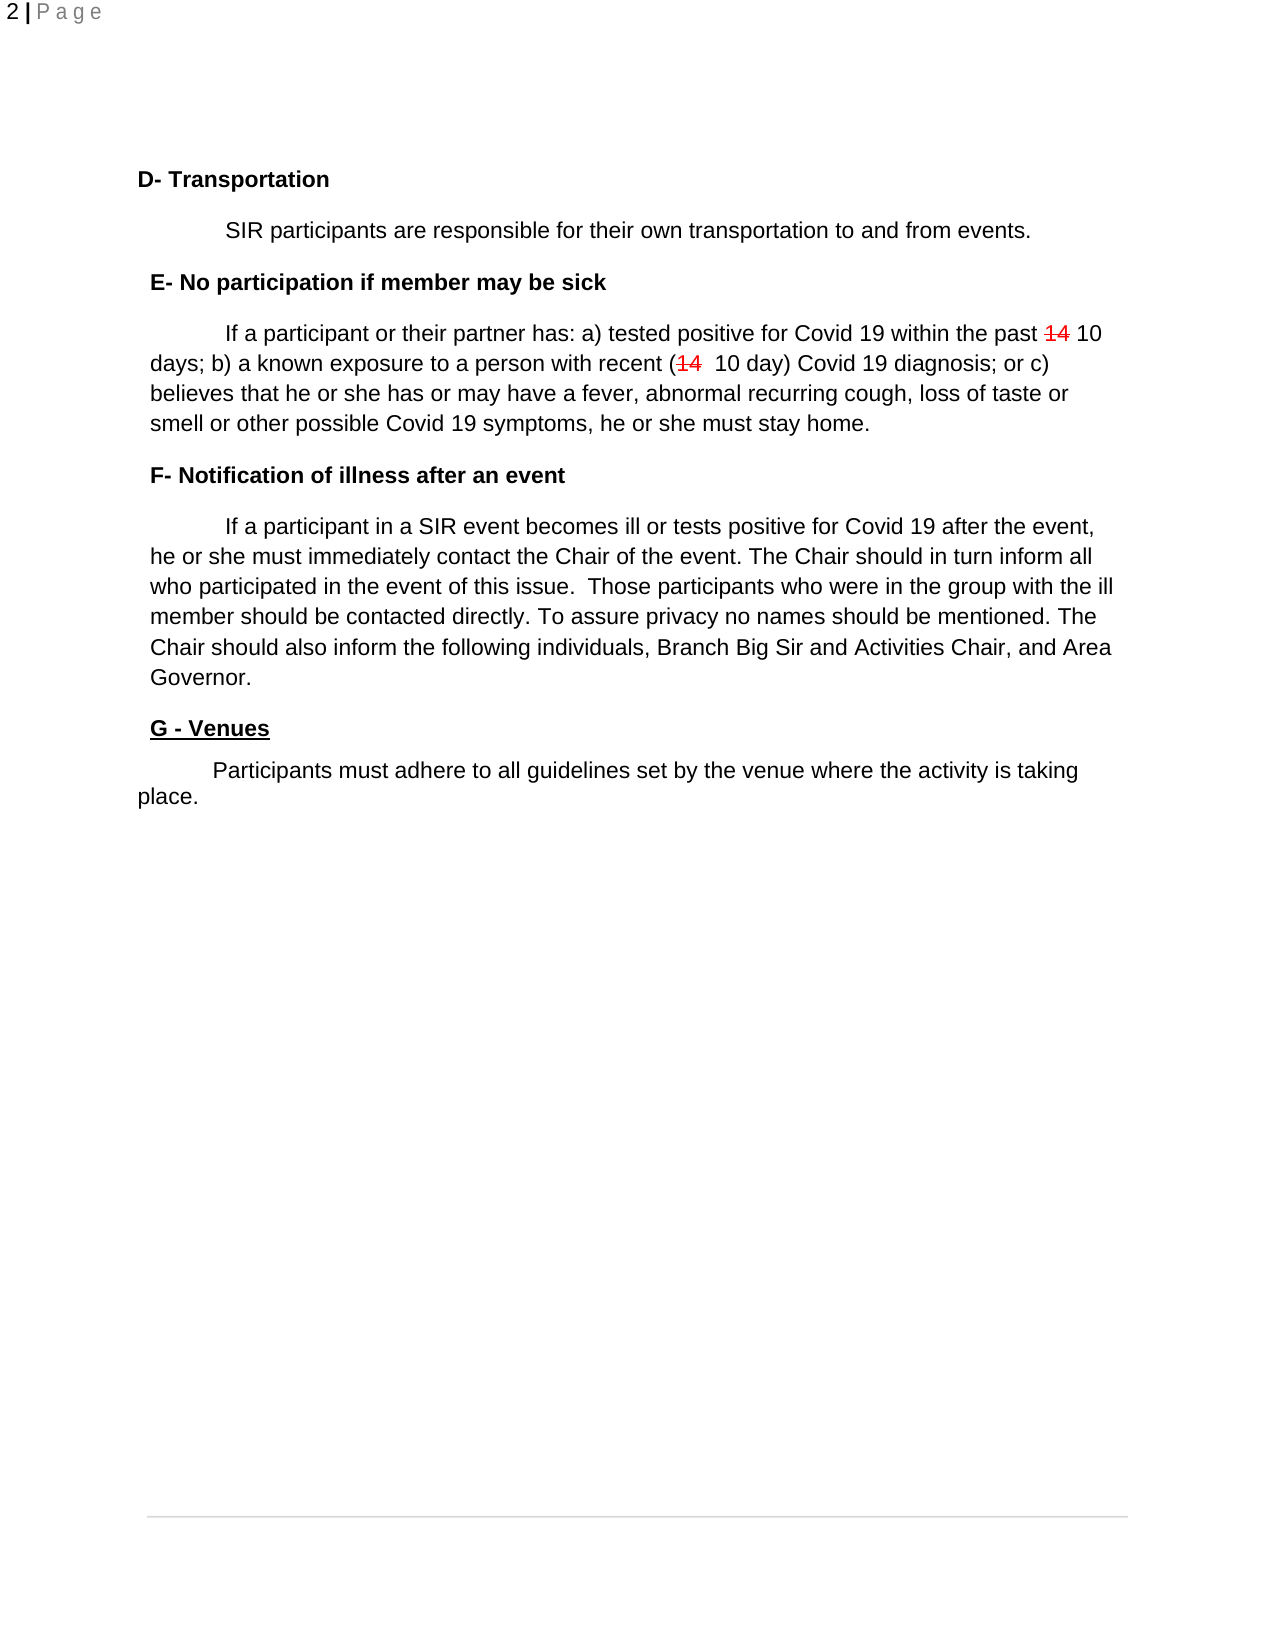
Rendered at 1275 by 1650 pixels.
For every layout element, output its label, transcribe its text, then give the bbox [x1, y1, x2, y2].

text SIR participants are responsible for their own transportation to and from events. [225, 217, 1137, 244]
subtitle E- No participation if member may be sick [150, 269, 1137, 295]
text If a participant or their partner has: a) tested positive for Covid 19 within the past 14 10 days; b) a known exposure to a person with recent (14 10 day) Covid 19 diagnosis; or c) believes that he or she has or may have a fever, abnormal recurring cough, loss of taste or smell or other possible Covid 19 symptoms, he or she must stay home. [150, 320, 1124, 437]
subtitle D- Transportation [137, 166, 1137, 192]
text Participants must adhere to all guidelines set by the venue where the activity is taking place. [137, 757, 1137, 810]
subtitle F- Notification of illness after an event [150, 462, 1137, 488]
text G - Venues [150, 715, 1137, 741]
text If a participant in a SIR event becomes ill or tests positive for Covid 19 after the event, he or she must immediately contact the Chair of the event. The Chair should in turn inform all who participated in the event of this issue. Those participants who were in the group with the ill member should be contacted directly. To assure privacy no names should be mentioned. The Chair should also inform the following individuals, Branch Big Sir and Activities Chair, and Area Governor. [150, 513, 1114, 690]
